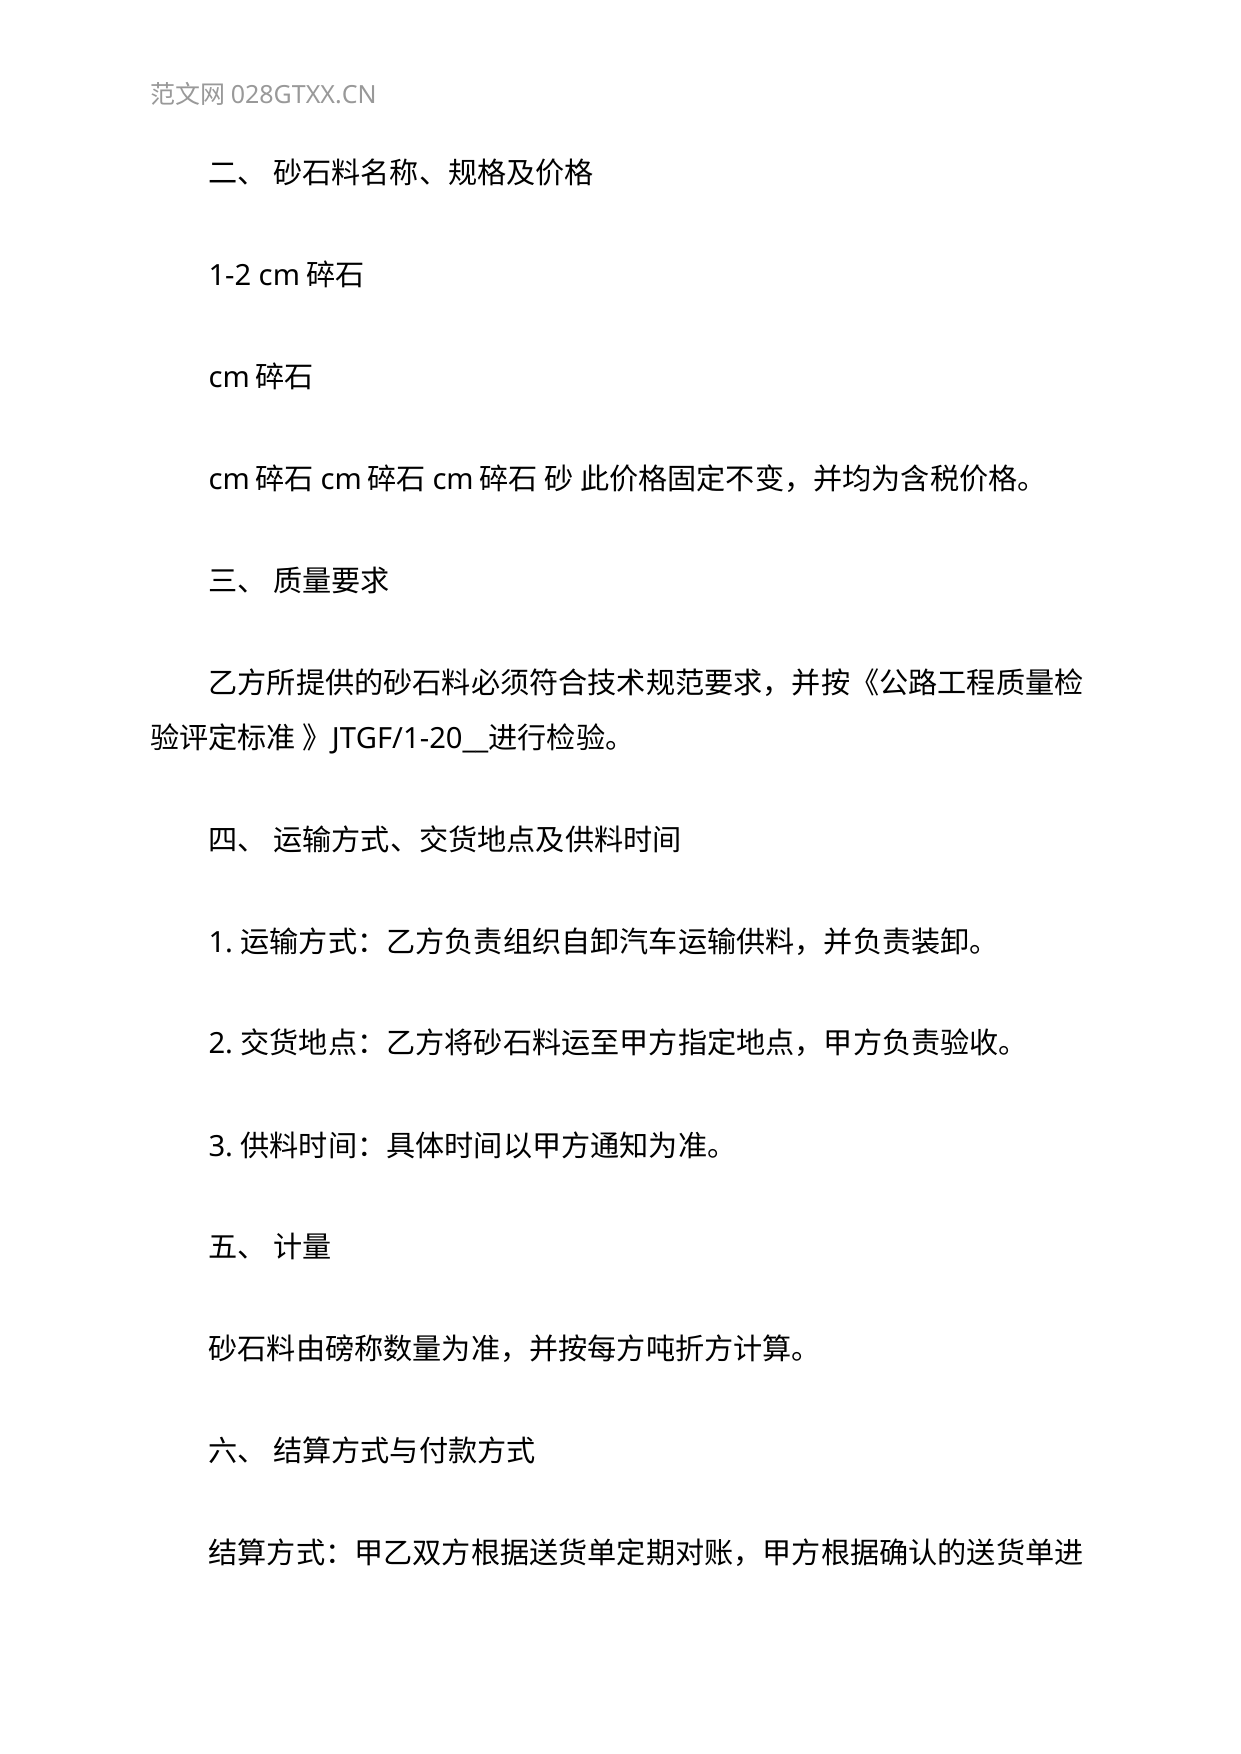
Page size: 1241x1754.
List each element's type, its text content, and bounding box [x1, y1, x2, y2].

text 砂石料由磅称数量为准，并按每方吨折方计算。 [150, 1326, 1090, 1368]
text 二、 砂石料名称、规格及价格 [150, 150, 1090, 192]
text 五、 计量 [150, 1224, 1090, 1266]
text 六、 结算方式与付款方式 [150, 1428, 1090, 1470]
text 1. 运输方式：乙方负责组织自卸汽车运输供料，并负责装卸。 [150, 918, 1090, 961]
text 三、 质量要求 [150, 558, 1090, 600]
text 1-2 cm碎石 [150, 252, 1090, 294]
text cm碎石 [150, 354, 1090, 396]
text 四、 运输方式、交货地点及供料时间 [150, 816, 1090, 859]
text cm碎石 cm碎石 cm碎石 砂 此价格固定不变，并均为含税价格。 [150, 456, 1090, 498]
text 3. 供料时间：具体时间以甲方通知为准。 [150, 1122, 1090, 1164]
text 2. 交货地点：乙方将砂石料运至甲方指定地点，甲方负责验收。 [150, 1020, 1090, 1062]
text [150, 1529, 1090, 1572]
text 乙方所提供的砂石料必须符合技术规范要求，并按《公路工程质量检验评定标准 》JTGF/1-20__进行检验。 [150, 659, 1090, 757]
